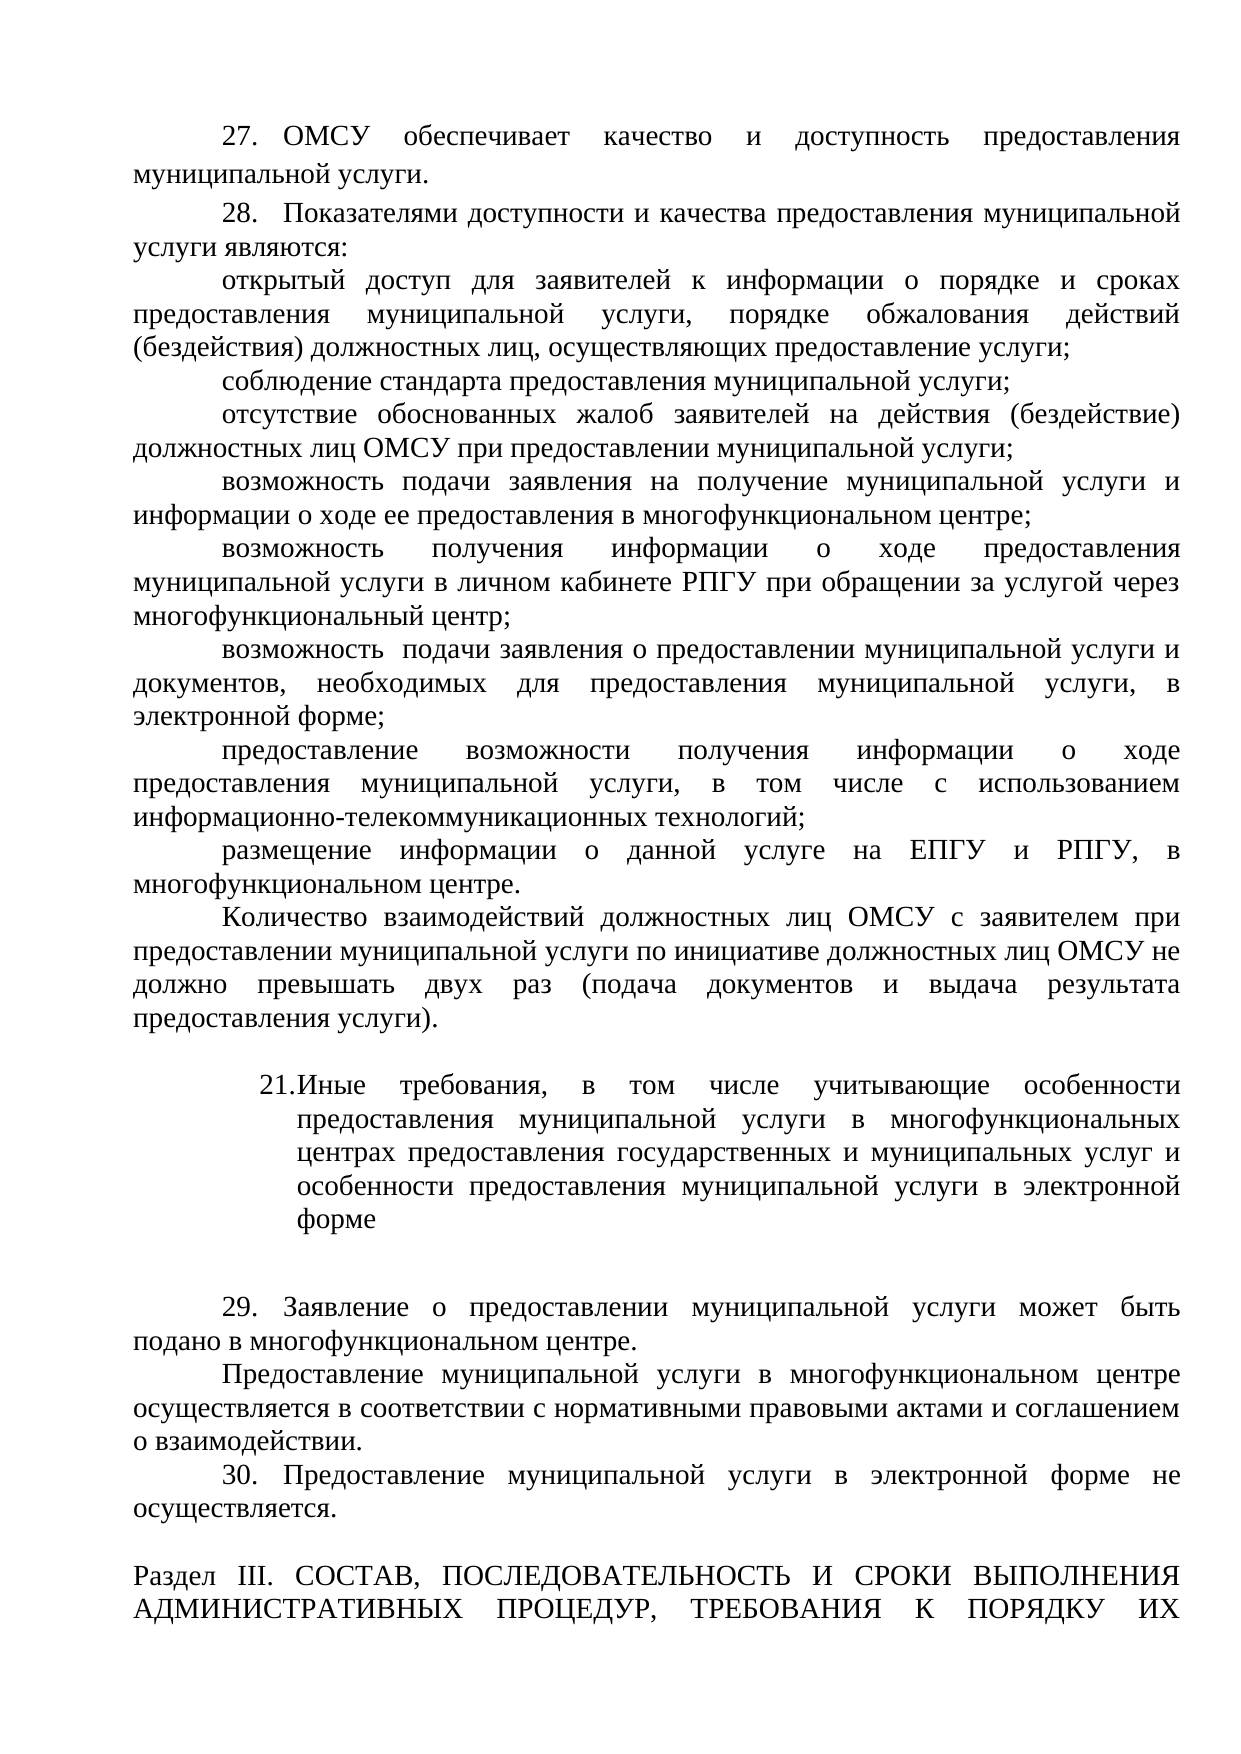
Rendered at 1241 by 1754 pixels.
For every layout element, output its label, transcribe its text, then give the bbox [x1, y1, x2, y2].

text предоставление возможности получения информации о ходе предоставления муниципальной услуги, в том числе с использованием информационно-телекоммуникационных технологий; [133, 732, 1181, 832]
list ОМСУ обеспечивает качество и доступность предоставления муниципальной услуги. [133, 118, 1181, 190]
list Показателями доступности и качества предоставления муниципальной услуги являются: [133, 195, 1181, 262]
text возможность получения информации о ходе предоставления муниципальной услуги в личном кабинете РПГУ при обращении за услугой через многофункциональный центр; [133, 531, 1181, 631]
text Количество взаимодействий должностных лиц ОМСУ с заявителем при предоставлении муниципальной услуги по инициативе должностных лиц ОМСУ не должно превышать двух раз (подача документов и выдача результата предоставления услуги). [133, 899, 1181, 1034]
list Предоставление муниципальной услуги в многофункциональном центре осуществляется в соответствии с нормативными правовыми актами и соглашением о взаимодействии. [133, 1356, 1181, 1457]
text размещение информации о данной услуге на ЕПГУ и РПГУ, в многофункциональном центре. [133, 832, 1181, 899]
list Заявление о предоставлении муниципальной услуги может быть подано в многофункциональном центре. [133, 1289, 1181, 1356]
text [133, 1558, 1181, 1625]
text соблюдение стандарта предоставления муниципальной услуги; [133, 363, 1181, 396]
text возможность подачи заявления на получение муниципальной услуги и информации о ходе ее предоставления в многофункциональном центре; [133, 463, 1181, 531]
list Иные требования, в том числе учитывающие особенности предоставления муниципальной услуги в многофункциональных центрах предоставления государственных и муниципальных услуг и особенности предоставления муниципальной услуги в электронной форме [259, 1067, 1181, 1235]
text отсутствие обоснованных жалоб заявителей на действия (бездействие) должностных лиц ОМСУ при предоставлении муниципальной услуги; [133, 396, 1181, 463]
text открытый доступ для заявителей к информации о порядке и сроках предоставления муниципальной услуги, порядке обжалования действий (бездействия) должностных лиц, осуществляющих предоставление услуги; [133, 262, 1181, 363]
list Предоставление муниципальной услуги в электронной форме не осуществляется. [133, 1457, 1181, 1524]
text возможность подачи заявления о предоставлении муниципальной услуги и документов, необходимых для предоставления муниципальной услуги, в электронной форме; [133, 631, 1181, 732]
